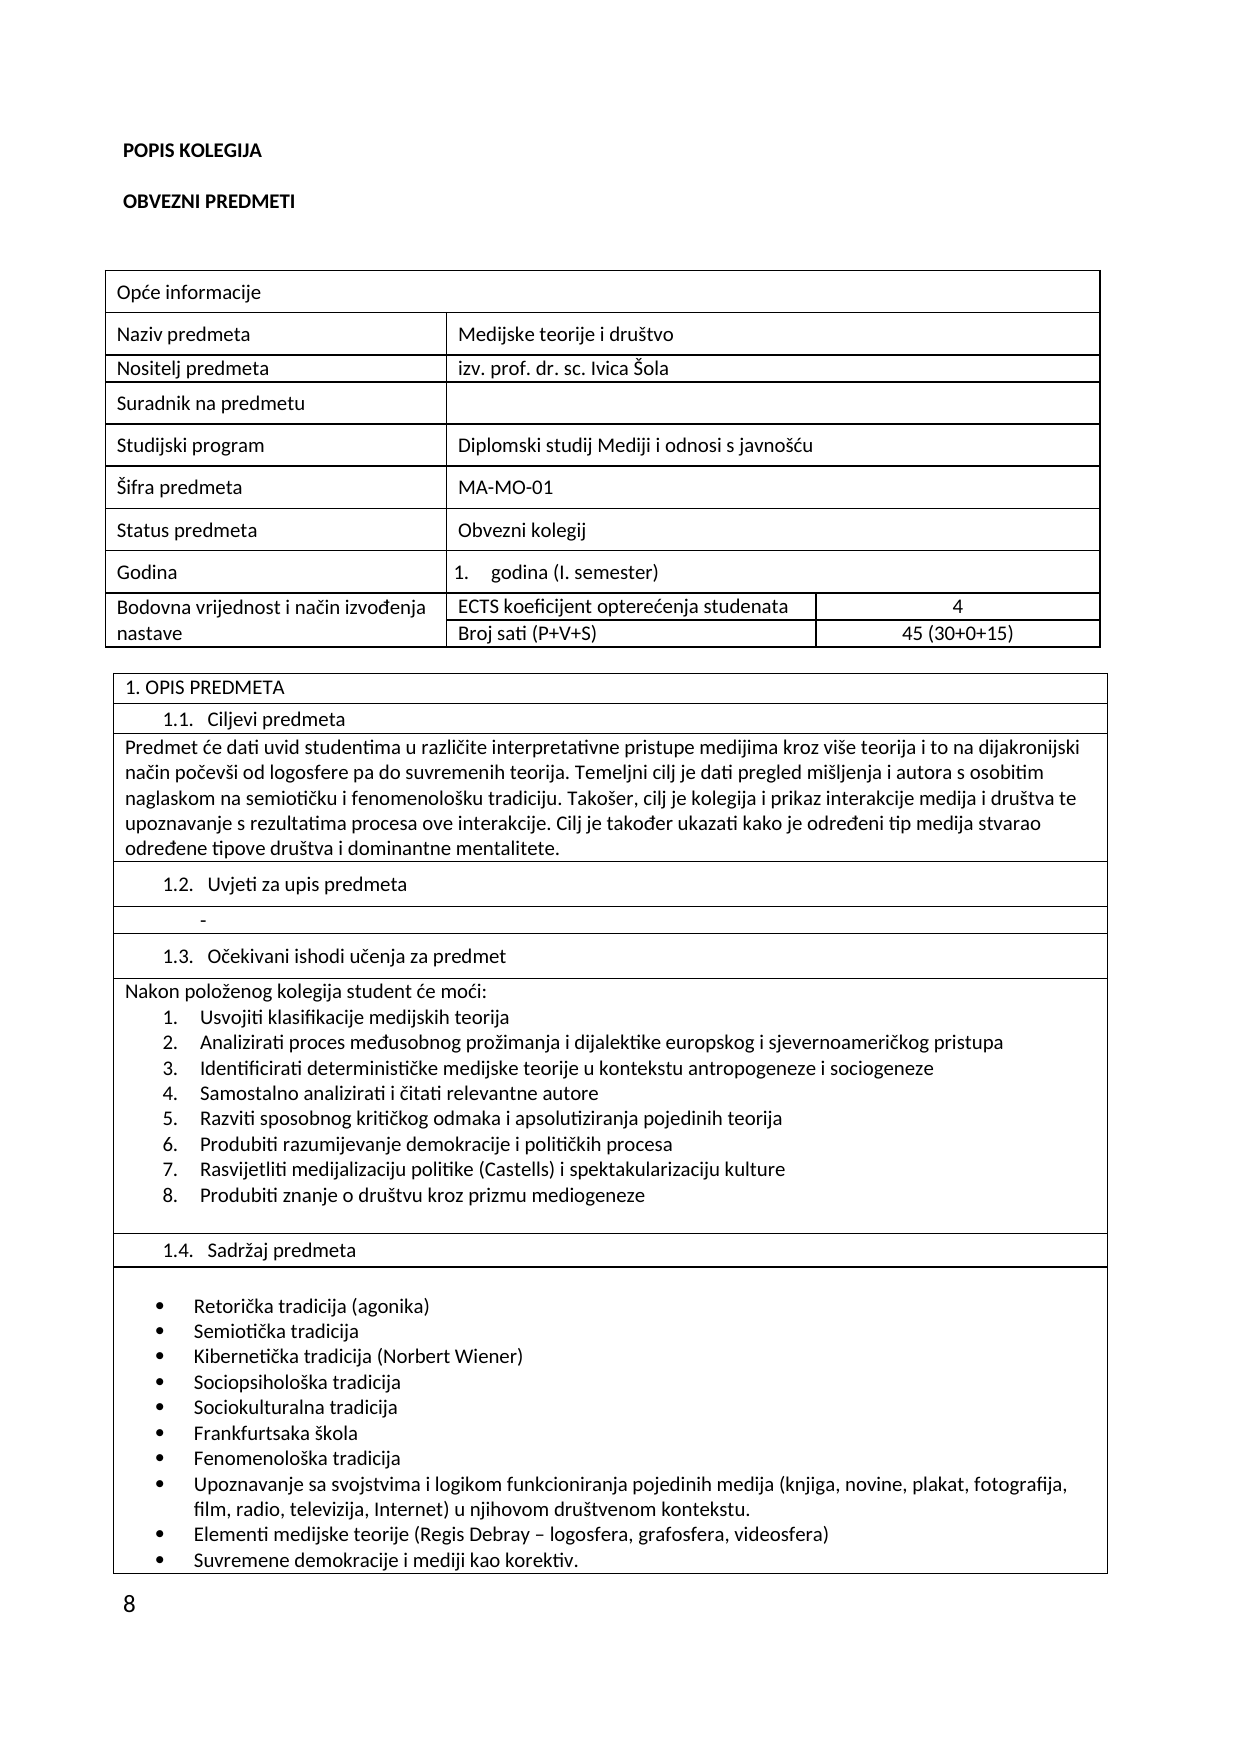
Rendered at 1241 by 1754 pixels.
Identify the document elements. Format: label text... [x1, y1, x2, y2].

table_cell 4 [817, 594, 1099, 619]
table_cell 45 (30+0+15) [817, 621, 1099, 646]
table_cell Broj sati (P+V+S) [447, 621, 815, 646]
table_cell - [114, 907, 1107, 932]
table_cell Šifra predmeta [106, 467, 446, 508]
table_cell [114, 1268, 1107, 1572]
table_cell Naziv predmeta [106, 313, 446, 354]
table_cell Ciljevi predmeta [114, 704, 1107, 733]
table_header Opće informacije [106, 271, 1099, 312]
table_cell Uvjeti za upis predmeta [114, 862, 1107, 906]
table_cell MA-MO-01 [447, 467, 1099, 508]
table_cell Diplomski studij Mediji i odnosi s javnošću [447, 425, 1099, 465]
table_cell Obvezni kolegij [447, 509, 1099, 550]
table_cell Bodovna vrijednost i način izvođenja nastave [106, 594, 446, 646]
table_header 1. OPIS PREDMETA [114, 674, 1107, 703]
table_cell Medijske teorije i društvo [447, 313, 1099, 354]
table_cell Status predmeta [106, 509, 446, 550]
table_cell izv. prof. dr. sc. Ivica Šola [447, 356, 1099, 381]
table_cell [447, 383, 1099, 423]
table_cell Godina [106, 551, 446, 592]
table_cell ECTS koeficijent opterećenja studenata [447, 594, 815, 619]
table_cell Suradnik na predmetu [106, 383, 446, 423]
table_cell Sadržaj predmeta [114, 1234, 1107, 1266]
text OBVEZNI PREDMETI [123, 188, 1117, 214]
table_cell Nakon položenog kolegija student će moći: Usvojiti klasifikacije medijskih teorija Analizirati proces međusobnog prožimanja i dijalektike europskog i sjevernoameričkog pristupa Identificirati determinističke medijske teorije u kontekstu antropogeneze i sociogeneze Samostalno analizirati i čitati relevantne autore Razviti sposobnog kritičkog odmaka i apsolutiziranja pojedinih teorija Produbiti razumijevanje demokracije i političkih procesa Rasvijetliti medijalizaciju politike (Castells) i spektakularizaciju kulture Produbiti znanje o društvu kroz prizmu mediogeneze [114, 979, 1107, 1233]
text POPIS KOLEGIJA [123, 137, 1117, 163]
table_cell Predmet će dati uvid studentima u različite interpretativne pristupe medijima kroz više teorija i to na dijakronijski način počevši od logosfere pa do suvremenih teorija. Temeljni cilj je dati pregled mišljenja i autora s osobitim naglaskom na semiotičku i fenomenološku tradiciju. Takošer, cilj je kolegija i prikaz interakcije medija i društva te upoznavanje s rezultatima procesa ove interakcije. Cilj je također ukazati kako je određeni tip medija stvarao određene tipove društva i dominantne mentalitete. [114, 734, 1107, 861]
table_cell Očekivani ishodi učenja za predmet [114, 934, 1107, 977]
table_cell Studijski program [106, 425, 446, 465]
table_cell godina (I. semester) [447, 551, 1099, 592]
table_cell Nositelj predmeta [106, 356, 446, 381]
